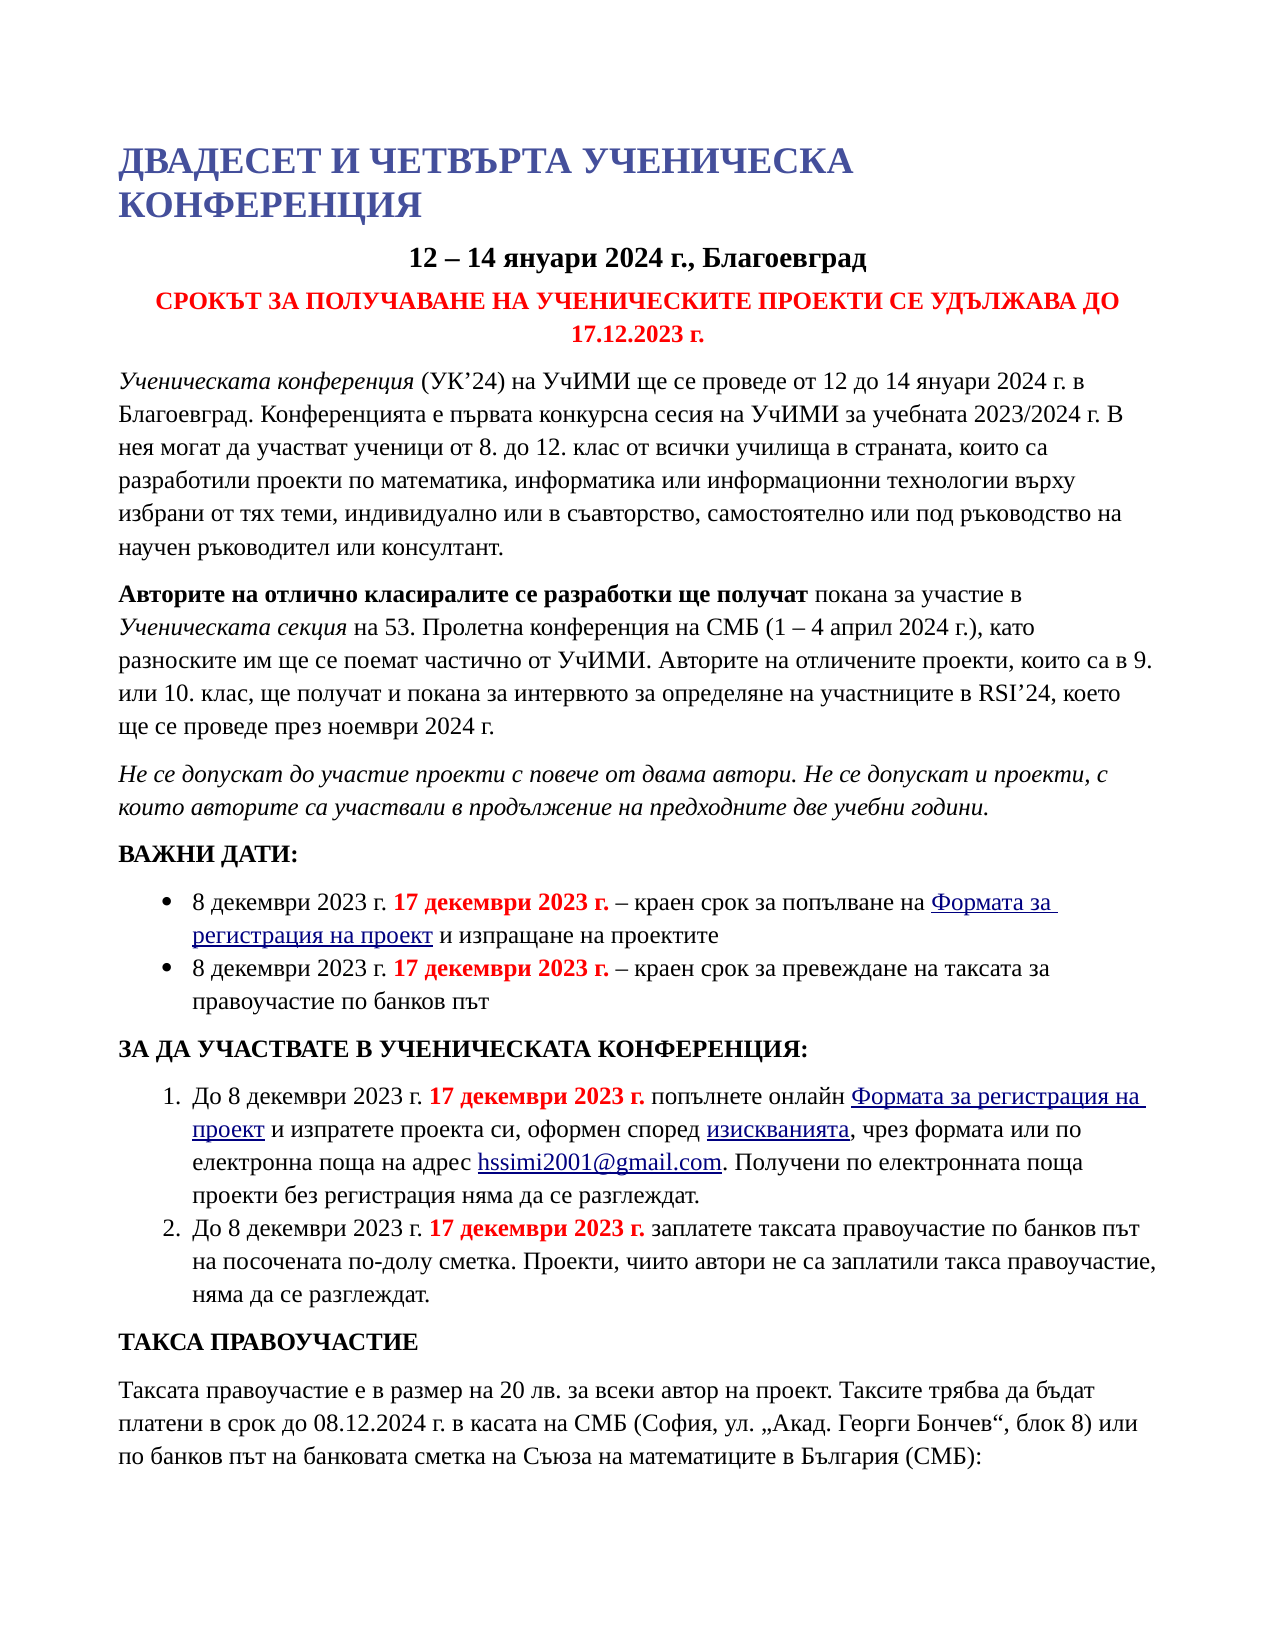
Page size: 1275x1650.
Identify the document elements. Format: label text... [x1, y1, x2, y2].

list 8 декември 2023 г. 17 декември 2023 г. – краен срок за попълване на Формата за регистрация на проект и изпращане на проектите [162, 887, 1157, 949]
list До 8 декември 2023 г. 17 декември 2023 г. попълнете онлайн Формата за регистрация на проект и изпратете проекта си, оформен според изискванията, чрез формата или по електронна поща на адрес hssimi2001@gmail.com. Получени по електронната поща проекти без регистрация няма да се разглеждат. [162, 1081, 1157, 1209]
subtitle ДВАДЕСЕТ И ЧЕТВЪРТА УЧЕНИЧЕСКА КОНФЕРЕНЦИЯ [118, 139, 1157, 225]
list 8 декември 2023 г. 17 декември 2023 г. – краен срок за превеждане на таксата за правоучастие по банков път [162, 953, 1157, 1015]
text СРОКЪТ ЗА ПОЛУЧАВАНЕ НА УЧЕНИЧЕСКИТЕ ПРОЕКТИ СЕ УДЪЛЖАВА ДО 17.12.2023 г. [118, 286, 1157, 348]
list До 8 декември 2023 г. 17 декември 2023 г. заплатете таксата правоучастие по банков път на посочената по-долу сметка. Проекти, чиито автори не са заплатили такса правоучастие, няма да се разглеждат. [162, 1213, 1157, 1308]
text Ученическата конференция (УК’24) на УчИМИ ще се проведе от 12 до 14 януари 2024 г. в Благоевград. Конференцията е първата конкурсна сесия на УчИМИ за учебната 2023/2024 г. В нея могат да участват ученици от 8. до 12. клас от всички училища в страната, които са разработили проекти по математика, информатика или информационни технологии върху избрани от тях теми, индивидуално или в съавторство, самостоятелно или под ръководство на научен ръководител или консултант. [118, 366, 1157, 560]
text ЗА ДА УЧАСТВАТЕ В УЧЕНИЧЕСКАТА КОНФЕРЕНЦИЯ: [118, 1034, 1157, 1062]
text Авторите на отлично класиралите се разработки ще получат покана за участие в Ученическата секция на 53. Пролетна конференция на СМБ (1 – 4 април 2024 г.), като разноските им ще се поемат частично от УчИМИ. Авторите на отличените проекти, които са в 9. или 10. клас, ще получат и покана за интервюто за определяне на участниците в RSI’24, което ще се проведе през ноември 2024 г. [118, 579, 1157, 740]
text Не се допускат до участие проекти с повече от двама автори. Не се допускат и проекти, с които авторите са участвали в продължение на предходните две учебни години. [118, 759, 1157, 821]
text Таксата правоучастие е в размер на 20 лв. за всеки автор на проект. Таксите трябва да бъдат платени в срок до 08.12.2024 г. в касата на СМБ (София, ул. „Акад. Георги Бончев“, блок 8) или по банков път на банковата сметка на Съюза на математиците в България (СМБ): [118, 1375, 1157, 1469]
text ВАЖНИ ДАТИ: [118, 839, 1157, 868]
text ТАКСА ПРАВОУЧАСТИЕ [118, 1327, 1157, 1356]
subtitle 12 – 14 януари 2024 г., Благоевград [118, 240, 1157, 273]
